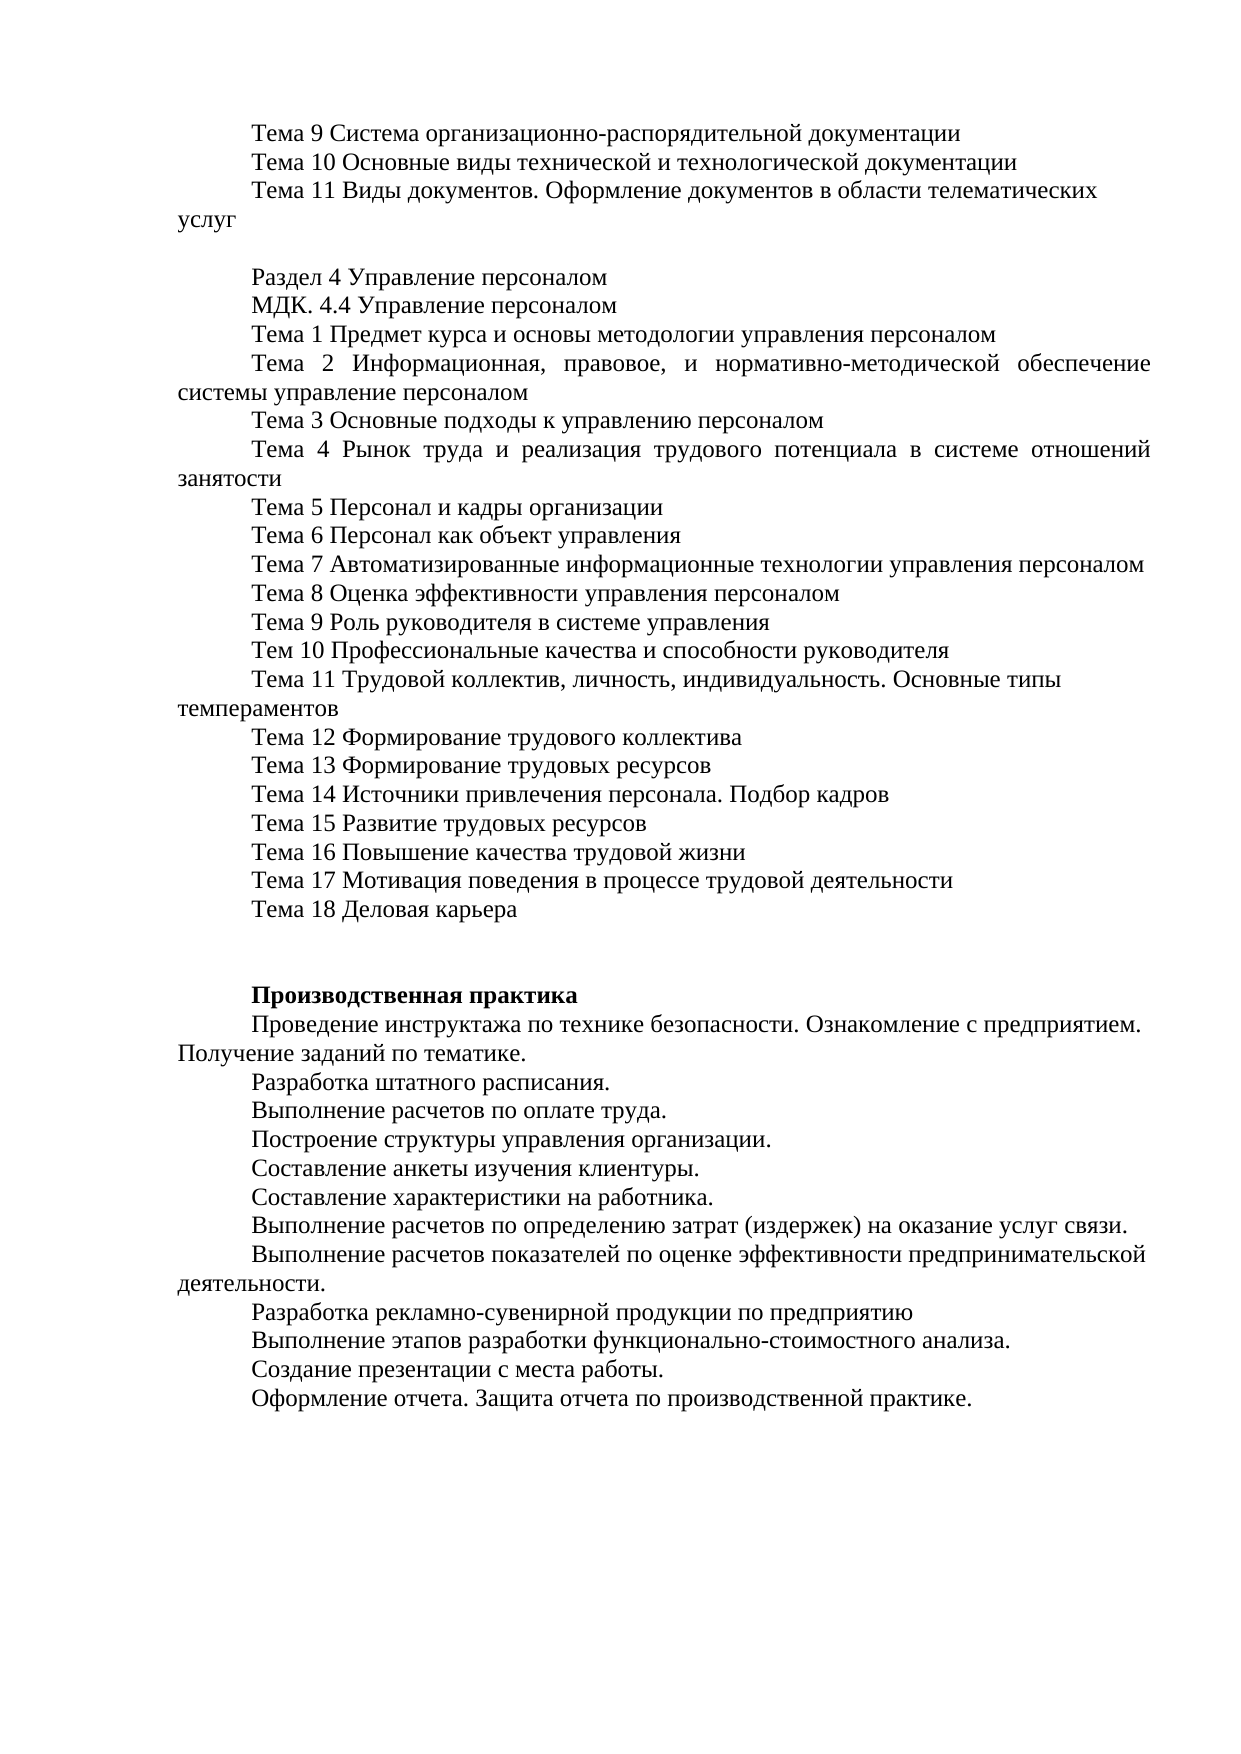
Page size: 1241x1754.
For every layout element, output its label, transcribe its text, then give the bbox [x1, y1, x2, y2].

text Тема 9 Система организационно-распорядительной документации [177, 118, 1152, 147]
text Тема 3 Основные подходы к управлению персоналом [177, 406, 1152, 434]
text Раздел 4 Управление персоналом [177, 262, 1152, 291]
text Тема 13 Формирование трудовых ресурсов [177, 751, 1152, 779]
text Тем 10 Профессиональные качества и способности руководителя [177, 636, 1152, 664]
text Выполнение расчетов по определению затрат (издержек) на оказание услуг связи. [177, 1211, 1152, 1239]
text МДК. 4.4 Управление персоналом [177, 291, 1152, 319]
text Построение структуры управления организации. [177, 1124, 1152, 1153]
text Составление характеристики на работника. [177, 1182, 1152, 1211]
text Тема 9 Роль руководителя в системе управления [177, 607, 1152, 636]
text Выполнение этапов разработки функционально-стоимостного анализа. [177, 1326, 1152, 1354]
text Тема 2 Информационная, правовое, и нормативно-методической обеспечение системы управление персоналом [177, 348, 1152, 406]
text Тема 5 Персонал и кадры организации [177, 492, 1152, 521]
text Проведение инструктажа по технике безопасности. Ознакомление с предприятием. Получение заданий по тематике. [177, 1009, 1152, 1067]
text Тема 10 Основные виды технической и технологической документации [177, 147, 1152, 176]
text Тема 17 Мотивация поведения в процессе трудовой деятельности [177, 866, 1152, 894]
text Выполнение расчетов по оплате труда. [177, 1096, 1152, 1124]
text Составление анкеты изучения клиентуры. [177, 1153, 1152, 1182]
text Производственная практика [177, 981, 1152, 1009]
text Тема 4 Рынок труда и реализация трудового потенциала в системе отношений занятости [177, 434, 1152, 492]
text Выполнение расчетов показателей по оценке эффективности предпринимательской деятельности. [177, 1239, 1152, 1297]
text Тема 15 Развитие трудовых ресурсов [177, 808, 1152, 837]
text Тема 14 Источники привлечения персонала. Подбор кадров [177, 779, 1152, 808]
text Разработка рекламно-сувенирной продукции по предприятию [177, 1297, 1152, 1326]
text Оформление отчета. Защита отчета по производственной практике. [177, 1383, 1152, 1412]
text Тема 18 Деловая карьера [177, 894, 1152, 923]
text Тема 12 Формирование трудового коллектива [177, 722, 1152, 751]
text Тема 8 Оценка эффективности управления персоналом [177, 578, 1152, 607]
text Тема 11 Виды документов. Оформление документов в области телематических услуг [177, 176, 1152, 233]
text Разработка штатного расписания. [177, 1067, 1152, 1096]
text Тема 11 Трудовой коллектив, личность, индивидуальность. Основные типы темпераментов [177, 664, 1152, 722]
text Тема 6 Персонал как объект управления [177, 521, 1152, 549]
text Тема 7 Автоматизированные информационные технологии управления персоналом [177, 549, 1152, 578]
text Создание презентации с места работы. [177, 1354, 1152, 1383]
text Тема 16 Повышение качества трудовой жизни [177, 837, 1152, 866]
text Тема 1 Предмет курса и основы методологии управления персоналом [177, 319, 1152, 348]
